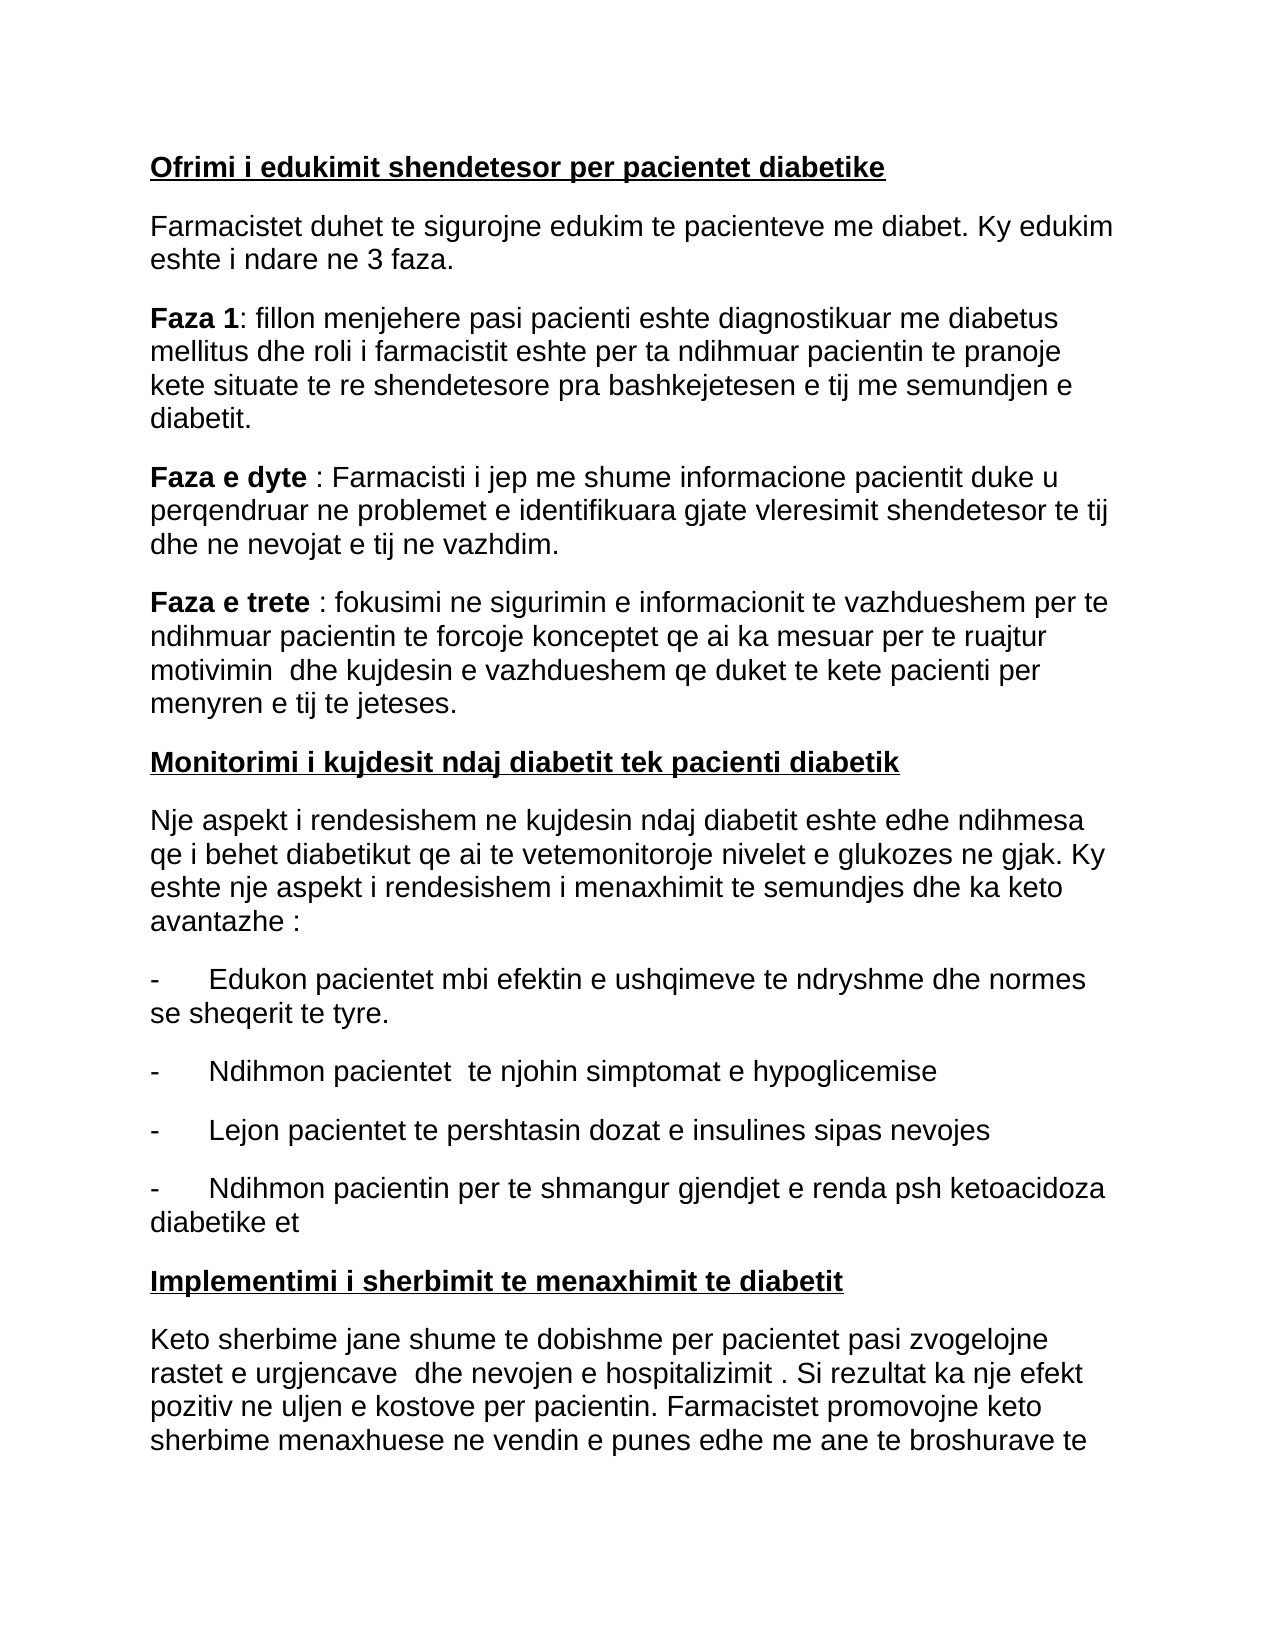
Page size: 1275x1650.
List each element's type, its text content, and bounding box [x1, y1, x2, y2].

text Ofrimi i edukimit shendetesor per pacientet diabetike [150, 150, 1125, 183]
text - Lejon pacientet te pershtasin dozat e insulines sipas nevojes [150, 1113, 1125, 1146]
text Implementimi i sherbimit te menaxhimit te diabetit [150, 1263, 1125, 1297]
text Farmacistet duhet te sigurojne edukim te pacienteve me diabet. Ky edukim eshte i ndare ne 3 faza. [150, 208, 1125, 276]
text Faza e trete : fokusimi ne sigurimin e informacionit te vazhdueshem per te ndihmuar pacientin te forcoje konceptet qe ai ka mesuar per te ruajtur motivimin dhe kujdesin e vazhdueshem qe duket te kete pacienti per menyren e tij te jeteses. [150, 585, 1125, 719]
text - Ndihmon pacientin per te shmangur gjendjet e renda psh ketoacidoza diabetike et [150, 1171, 1125, 1238]
text - Edukon pacientet mbi efektin e ushqimeve te ndryshme dhe normes se sheqerit te tyre. [150, 962, 1125, 1029]
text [150, 1322, 1125, 1456]
text Monitorimi i kujdesit ndaj diabetit tek pacienti diabetik [150, 744, 1125, 778]
text Faza 1: fillon menjehere pasi pacienti eshte diagnostikuar me diabetus mellitus dhe roli i farmacistit eshte per ta ndihmuar pacientin te pranoje kete situate te re shendetesore pra bashkejetesen e tij me semundjen e diabetit. [150, 301, 1125, 435]
text - Ndihmon pacientet te njohin simptomat e hypoglicemise [150, 1054, 1125, 1088]
text Faza e dyte : Farmacisti i jep me shume informacione pacientit duke u perqendruar ne problemet e identifikuara gjate vleresimit shendetesor te tij dhe ne nevojat e tij ne vazhdim. [150, 460, 1125, 560]
text Nje aspekt i rendesishem ne kujdesin ndaj diabetit eshte edhe ndihmesa qe i behet diabetikut qe ai te vetemonitoroje nivelet e glukozes ne gjak. Ky eshte nje aspekt i rendesishem i menaxhimit te semundjes dhe ka keto avantazhe : [150, 803, 1125, 937]
